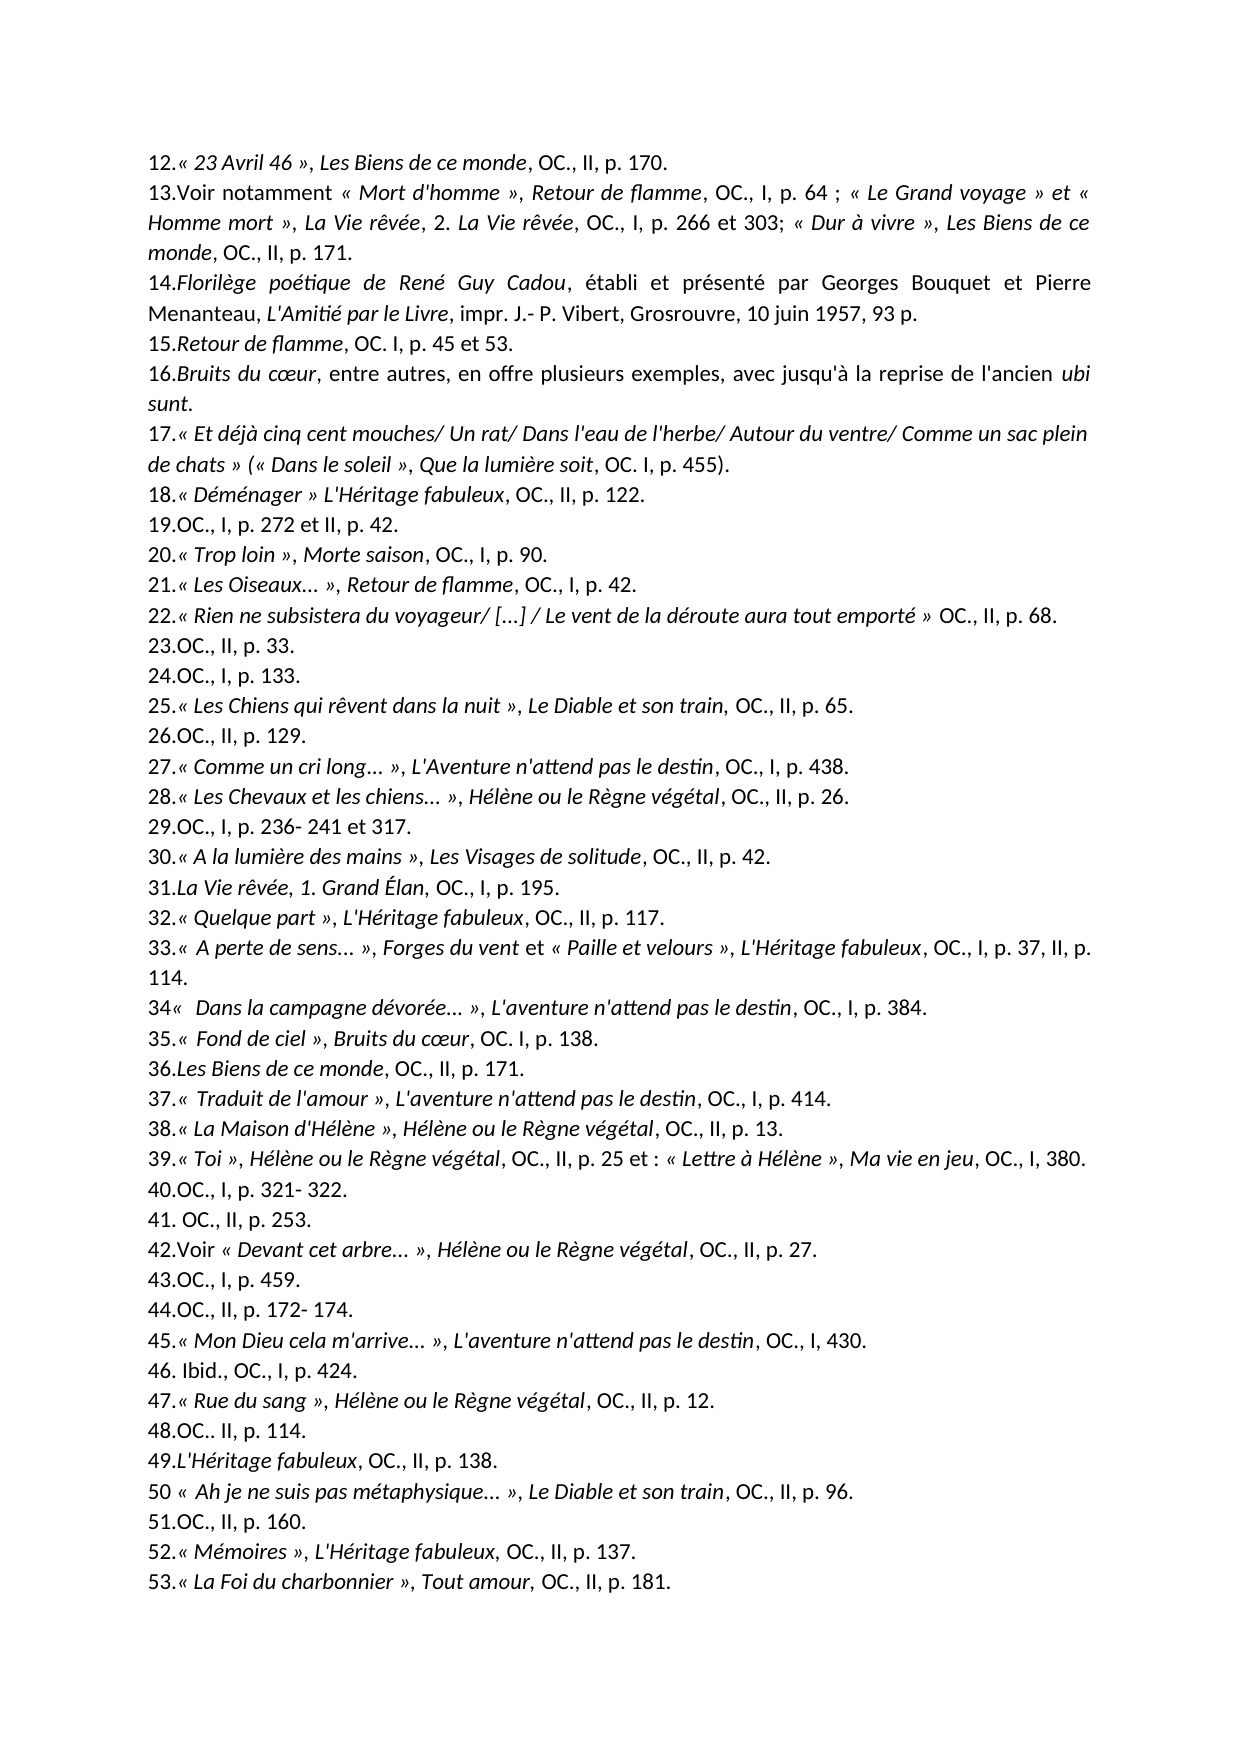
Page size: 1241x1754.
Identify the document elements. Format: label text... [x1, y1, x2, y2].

text 42.Voir « Devant cet arbre... », Hélène ou le Règne végétal, OC., II, p. 27. [148, 1235, 1093, 1263]
text 41. OC., II, p. 253. [148, 1205, 1093, 1233]
text 44.OC., II, p. 172- 174. [148, 1296, 1093, 1323]
text 33.« A perte de sens... », Forges du vent et « Paille et velours », L'Héritage fabuleux, OC., I, p. 37, II, p. 114. [148, 933, 1093, 991]
text 45.« Mon Dieu cela m'arrive... », L'aventure n'attend pas le destin, OC., I, 430. [148, 1326, 1093, 1354]
text 34« Dans la campagne dévorée... », L'aventure n'attend pas le destin, OC., I, p. 384. [148, 993, 1093, 1021]
text 24.OC., I, p. 133. [148, 661, 1093, 689]
text 32.« Quelque part », L'Héritage fabuleux, OC., II, p. 117. [148, 903, 1093, 931]
text 19.OC., I, p. 272 et II, p. 42. [148, 510, 1093, 538]
text 30.« A la lumière des mains », Les Visages de solitude, OC., II, p. 42. [148, 842, 1093, 870]
text 28.« Les Chevaux et les chiens... », Hélène ou le Règne végétal, OC., II, p. 26. [148, 782, 1093, 810]
text 50 « Ah je ne suis pas métaphysique... », Le Diable et son train, OC., II, p. 96. [148, 1477, 1093, 1505]
text 15.Retour de flamme, OC. I, p. 45 et 53. [148, 329, 1093, 357]
text 51.OC., II, p. 160. [148, 1507, 1093, 1535]
text 40.OC., I, p. 321- 322. [148, 1175, 1093, 1203]
text 53.« La Foi du charbonnier », Tout amour, OC., II, p. 181. [148, 1567, 1093, 1595]
text 36.Les Biens de ce monde, OC., II, p. 171. [148, 1054, 1093, 1082]
text 26.OC., II, p. 129. [148, 722, 1093, 749]
text 21.« Les Oiseaux... », Retour de flamme, OC., I, p. 42. [148, 571, 1093, 598]
text 16.Bruits du cœur, entre autres, en offre plusieurs exemples, avec jusqu'à la reprise de l'ancien ubi sunt. [148, 359, 1093, 417]
text 31.La Vie rêvée, 1. Grand Élan, OC., I, p. 195. [148, 873, 1093, 901]
text 35.« Fond de ciel », Bruits du cœur, OC. I, p. 138. [148, 1024, 1093, 1052]
text 43.OC., I, p. 459. [148, 1265, 1093, 1293]
text 25.« Les Chiens qui rêvent dans la nuit », Le Diable et son train, OC., II, p. 65. [148, 691, 1093, 719]
text 37.« Traduit de l'amour », L'aventure n'attend pas le destin, OC., I, p. 414. [148, 1084, 1093, 1112]
text 39.« Toi », Hélène ou le Règne végétal, OC., II, p. 25 et : « Lettre à Hélène », Ma vie en jeu, OC., I, 380. [148, 1144, 1093, 1172]
text 22.« Rien ne subsistera du voyageur/ [...] / Le vent de la déroute aura tout emporté » OC., II, p. 68. [148, 601, 1093, 629]
text 14.Florilège poétique de René Guy Cadou, établi et présenté par Georges Bouquet et Pierre Menanteau, L'Amitié par le Livre, impr. J.- P. Vibert, Grosrouvre, 10 juin 1957, 93 p. [148, 268, 1093, 327]
text 20.« Trop loin », Morte saison, OC., I, p. 90. [148, 540, 1093, 568]
text 46. Ibid., OC., I, p. 424. [148, 1356, 1093, 1384]
text 13.Voir notamment « Mort d'homme », Retour de flamme, OC., I, p. 64 ; « Le Grand voyage » et « Homme mort », La Vie rêvée, 2. La Vie rêvée, OC., I, p. 266 et 303; « Dur à vivre », Les Biens de ce monde, OC., II, p. 171. [148, 178, 1093, 266]
text 52.« Mémoires », L'Héritage fabuleux, OC., II, p. 137. [148, 1537, 1093, 1565]
text 27.« Comme un cri long... », L'Aventure n'attend pas le destin, OC., I, p. 438. [148, 752, 1093, 780]
text 29.OC., I, p. 236- 241 et 317. [148, 812, 1093, 840]
text 47.« Rue du sang », Hélène ou le Règne végétal, OC., II, p. 12. [148, 1386, 1093, 1414]
text 12.« 23 Avril 46 », Les Biens de ce monde, OC., II, p. 170. [148, 148, 1093, 176]
text 17.« Et déjà cinq cent mouches/ Un rat/ Dans l'eau de l'herbe/ Autour du ventre/ Comme un sac plein de chats » (« Dans le soleil », Que la lumière soit, OC. I, p. 455). [148, 419, 1093, 478]
text 23.OC., II, p. 33. [148, 631, 1093, 659]
text 18.« Déménager » L'Héritage fabuleux, OC., II, p. 122. [148, 480, 1093, 508]
text 49.L'Héritage fabuleux, OC., II, p. 138. [148, 1447, 1093, 1474]
text 48.OC.. II, p. 114. [148, 1416, 1093, 1444]
text 38.« La Maison d'Hélène », Hélène ou le Règne végétal, OC., II, p. 13. [148, 1114, 1093, 1142]
